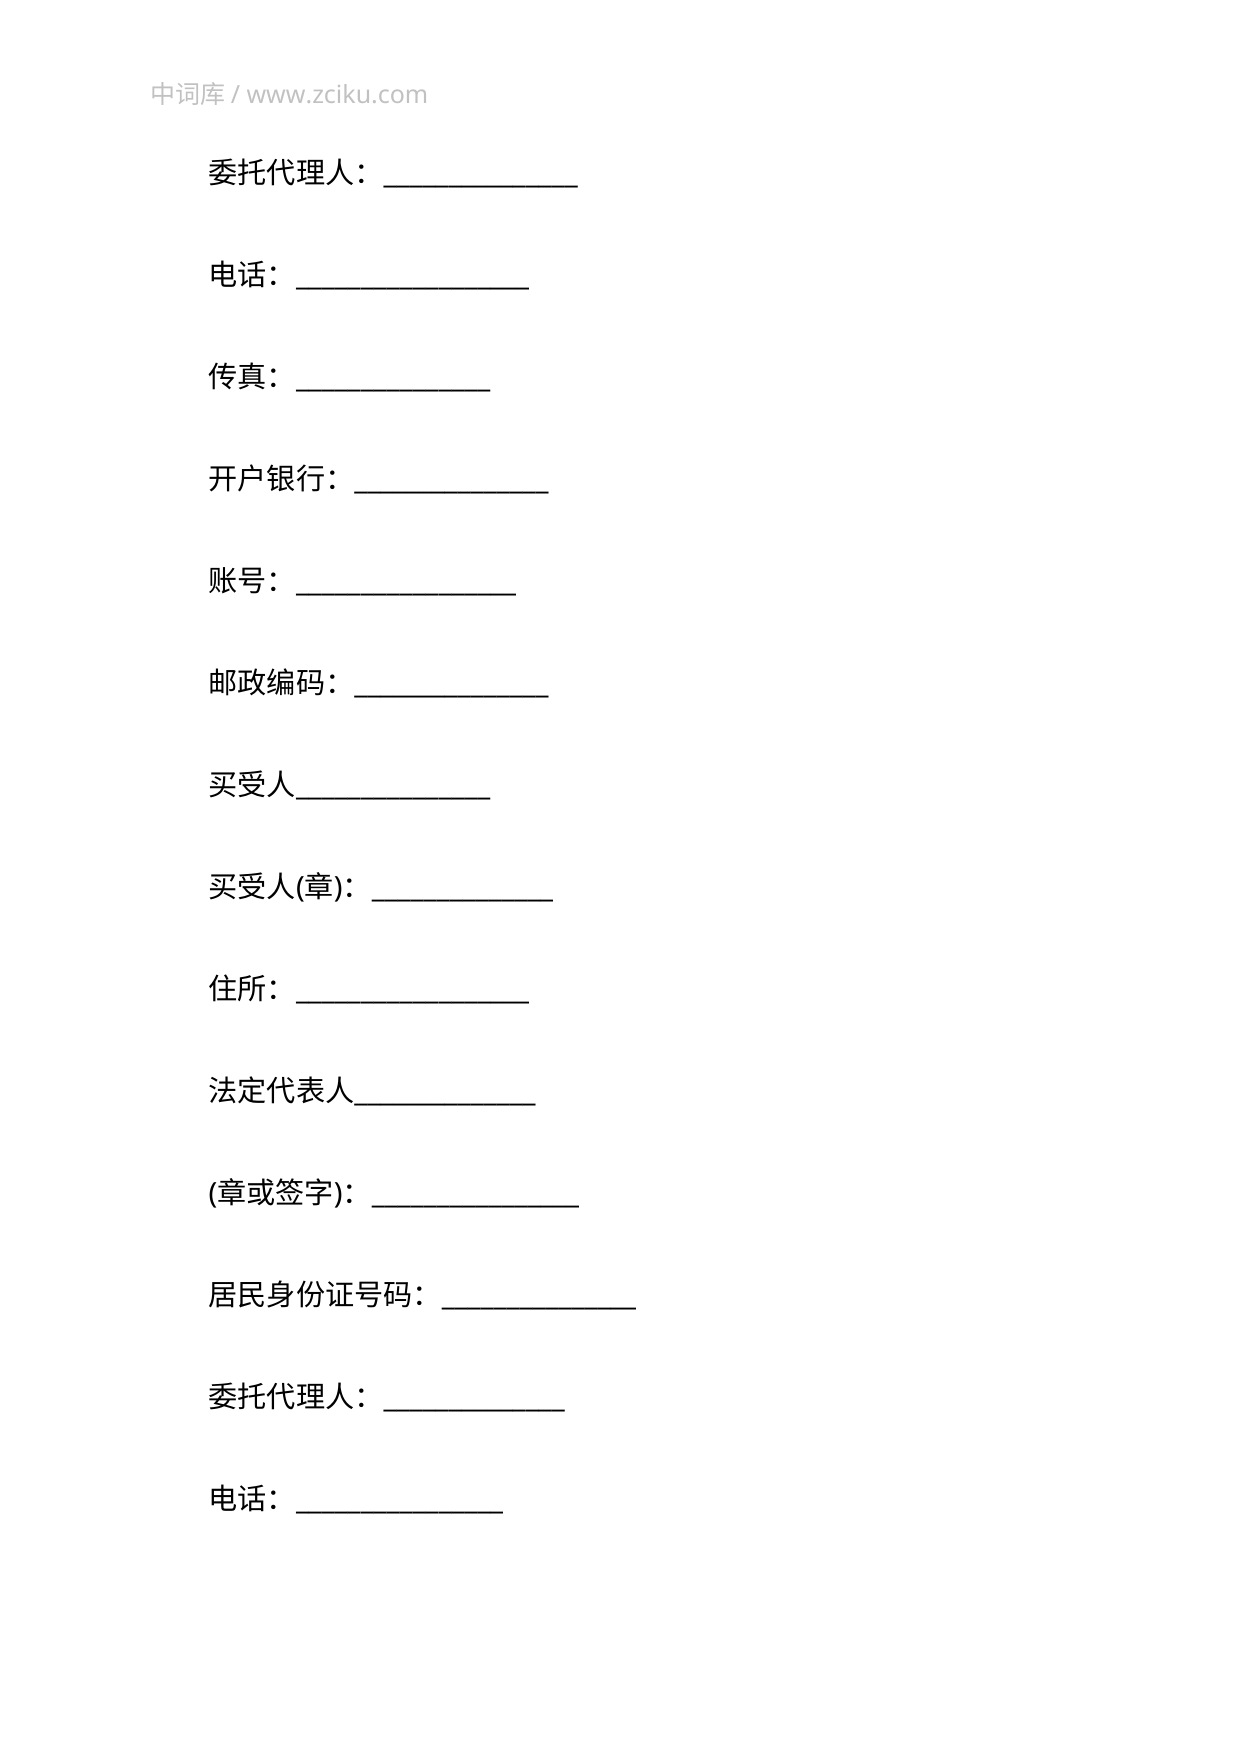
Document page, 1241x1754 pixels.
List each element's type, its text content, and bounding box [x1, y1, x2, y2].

text 住所：__________________ [150, 966, 1090, 1008]
text 电话：________________ [150, 1476, 1090, 1518]
text 邮政编码：_______________ [150, 660, 1090, 702]
text 委托代理人：_______________ [150, 150, 1090, 192]
text 法定代表人______________ [150, 1068, 1090, 1110]
text (章或签字)：________________ [150, 1170, 1090, 1212]
text 委托代理人：______________ [150, 1374, 1090, 1416]
text 买受人(章)：______________ [150, 864, 1090, 906]
text 传真：_______________ [150, 354, 1090, 396]
text 电话：__________________ [150, 252, 1090, 294]
text 居民身份证号码：_______________ [150, 1272, 1090, 1314]
text 开户银行：_______________ [150, 456, 1090, 498]
text 账号：_________________ [150, 558, 1090, 600]
text 买受人_______________ [150, 762, 1090, 804]
